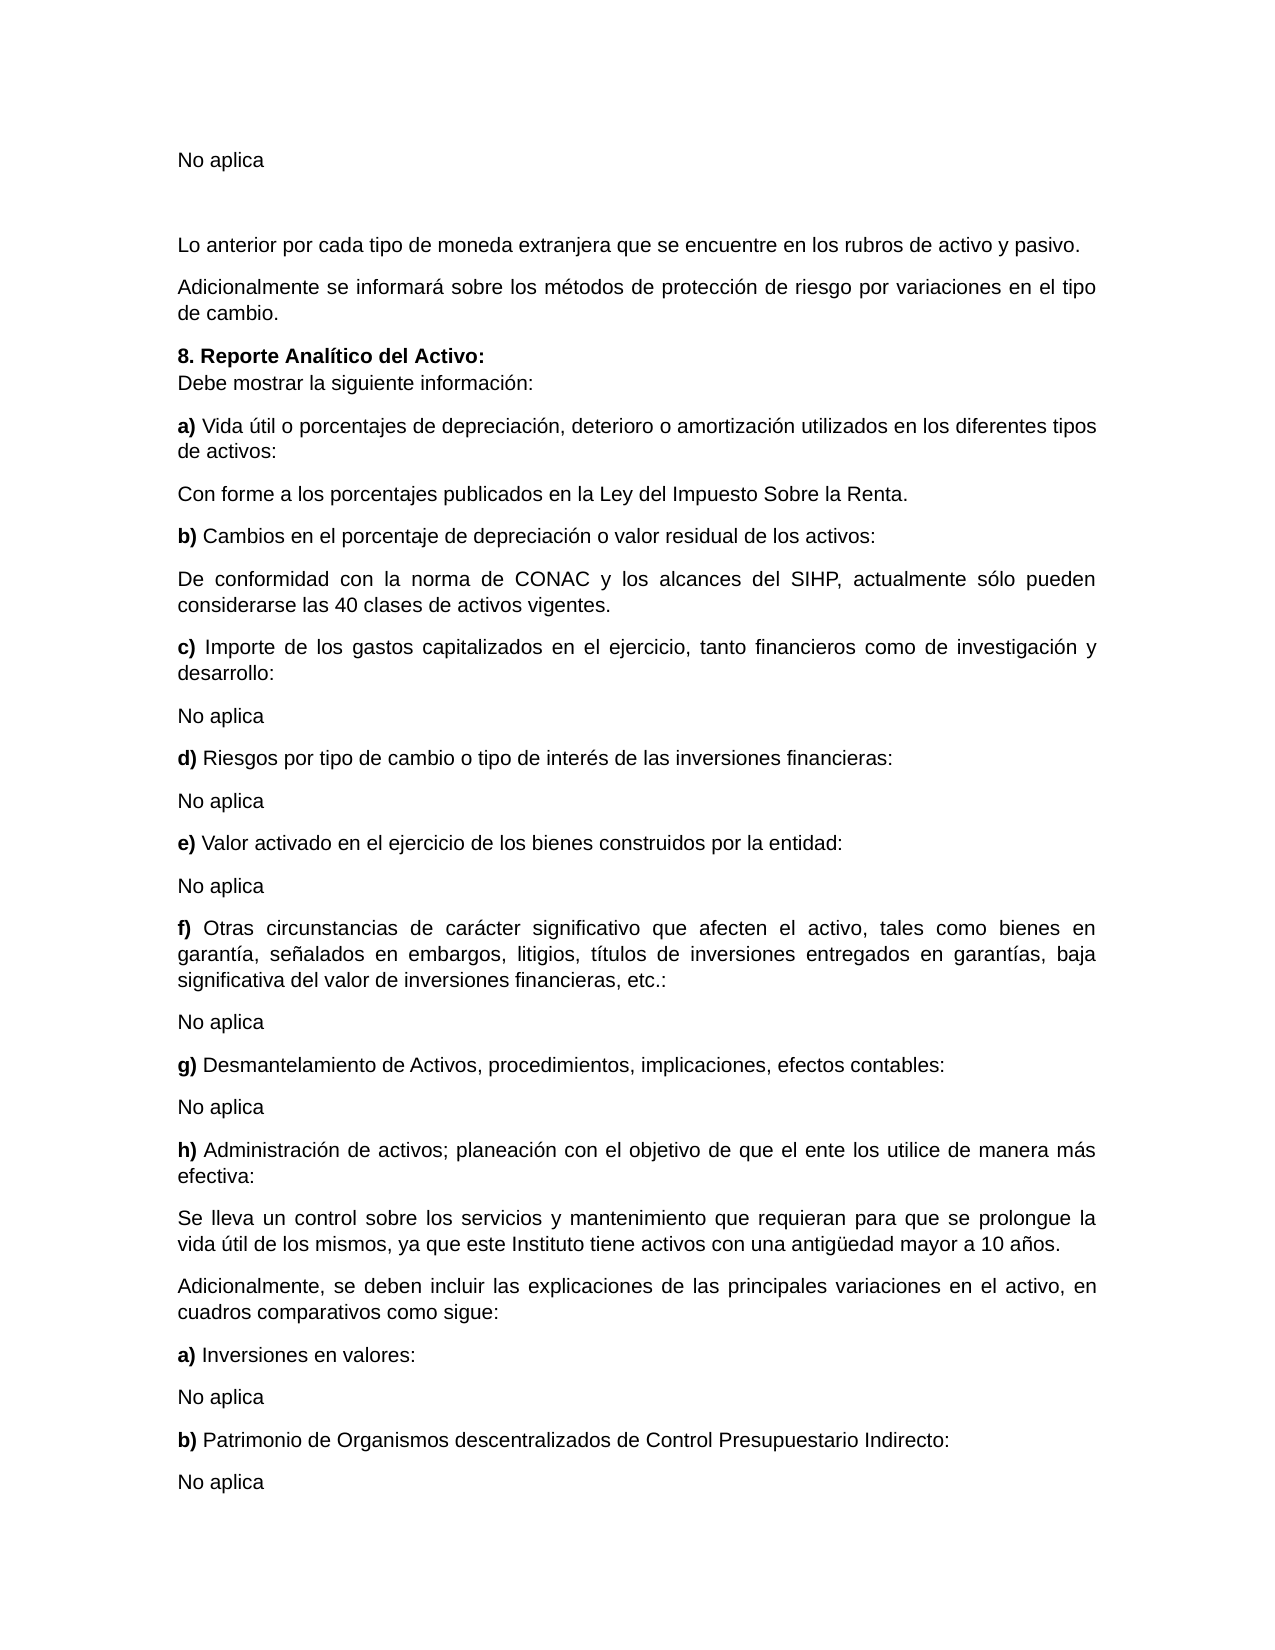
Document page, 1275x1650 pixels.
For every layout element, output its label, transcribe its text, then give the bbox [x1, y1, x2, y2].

text b) Cambios en el porcentaje de depreciación o valor residual de los activos: [177, 524, 1098, 548]
text Adicionalmente se informará sobre los métodos de protección de riesgo por variaciones en el tipo de cambio. [177, 275, 1098, 325]
text g) Desmantelamiento de Activos, procedimientos, implicaciones, efectos contables: [177, 1053, 1098, 1077]
text a) Inversiones en valores: [177, 1343, 1098, 1367]
text Adicionalmente, se deben incluir las explicaciones de las principales variaciones en el activo, en cuadros comparativos como sigue: [177, 1274, 1098, 1324]
text d) Riesgos por tipo de cambio o tipo de interés de las inversiones financieras: [177, 746, 1098, 770]
text No aplica [177, 1385, 1098, 1409]
text f) Otras circunstancias de carácter significativo que afecten el activo, tales como bienes en garantía, señalados en embargos, litigios, títulos de inversiones entregados en garantías, baja significativa del valor de inversiones financieras, etc.: [177, 916, 1098, 992]
text a) Vida útil o porcentajes de depreciación, deterioro o amortización utilizados en los diferentes tipos de activos: [177, 413, 1098, 463]
text No aplica [177, 1470, 1098, 1494]
text e) Valor activado en el ejercicio de los bienes construidos por la entidad: [177, 831, 1098, 855]
text b) Patrimonio de Organismos descentralizados de Control Presupuestario Indirecto: [177, 1428, 1098, 1452]
text No aplica [177, 1095, 1098, 1119]
text c) Importe de los gastos capitalizados en el ejercicio, tanto financieros como de investigación y desarrollo: [177, 635, 1098, 685]
text No aplica [177, 148, 1098, 172]
text h) Administración de activos; planeación con el objetivo de que el ente los utilice de manera más efectiva: [177, 1138, 1098, 1187]
text No aplica [177, 873, 1098, 897]
text Debe mostrar la siguiente información: [177, 371, 1098, 395]
subtitle 8. Reporte Analítico del Activo: [177, 343, 1098, 367]
text Con forme a los porcentajes publicados en la Ley del Impuesto Sobre la Renta. [177, 482, 1098, 506]
text Se lleva un control sobre los servicios y mantenimiento que requieran para que se prolongue la vida útil de los mismos, ya que este Instituto tiene activos con una antigüedad mayor a 10 años. [177, 1206, 1098, 1256]
text No aplica [177, 788, 1098, 812]
text De conformidad con la norma de CONAC y los alcances del SIHP, actualmente sólo pueden considerarse las 40 clases de activos vigentes. [177, 567, 1098, 617]
text Lo anterior por cada tipo de moneda extranjera que se encuentre en los rubros de activo y pasivo. [177, 233, 1098, 257]
text No aplica [177, 703, 1098, 727]
text No aplica [177, 1010, 1098, 1034]
